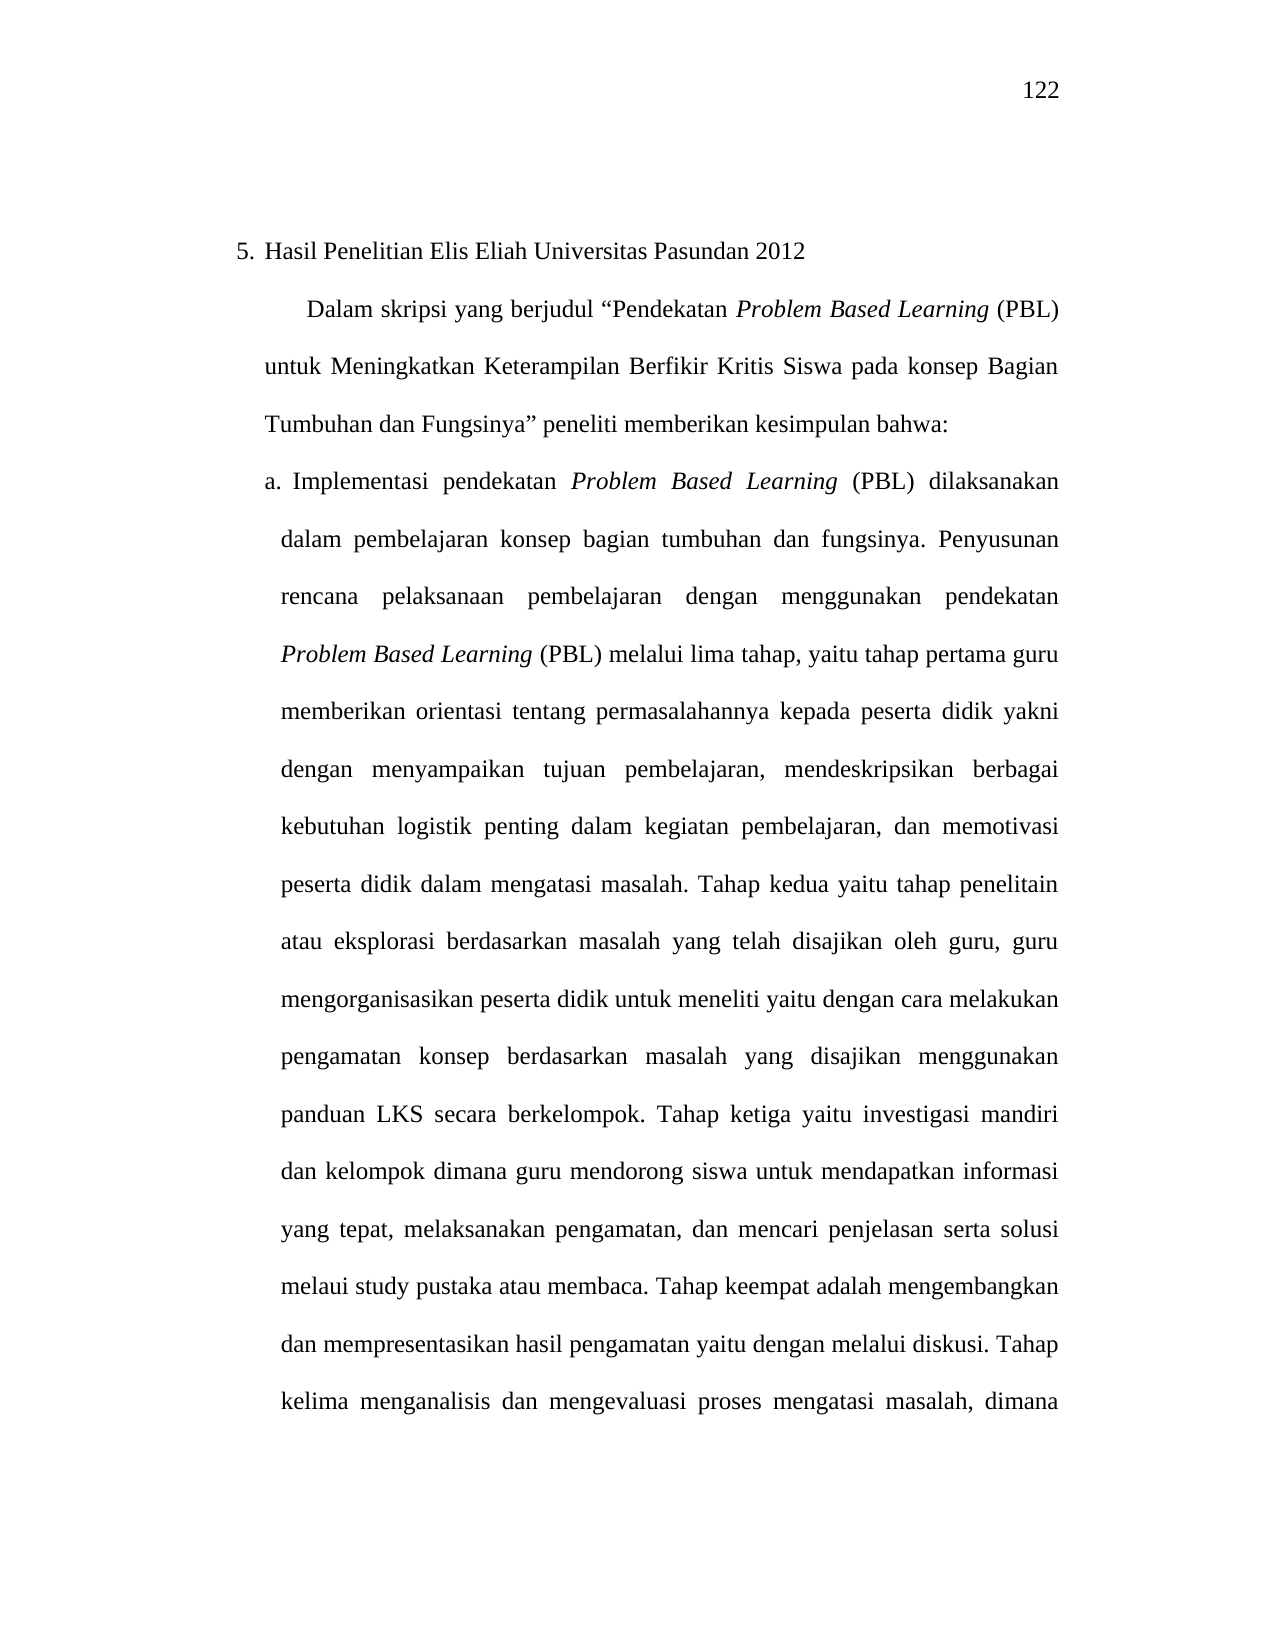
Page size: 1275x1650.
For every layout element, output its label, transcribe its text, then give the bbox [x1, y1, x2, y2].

list Hasil Penelitian Elis Eliah Universitas Pasundan 2012 [236, 236, 1059, 265]
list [264, 466, 1059, 1415]
text Dalam skripsi yang berjudul “Pendekatan Problem Based Learning (PBL) untuk Meningkatkan Keterampilan Berfikir Kritis Siswa pada konsep Bagian Tumbuhan dan Fungsinya” peneliti memberikan kesimpulan bahwa: [255, 294, 1059, 437]
